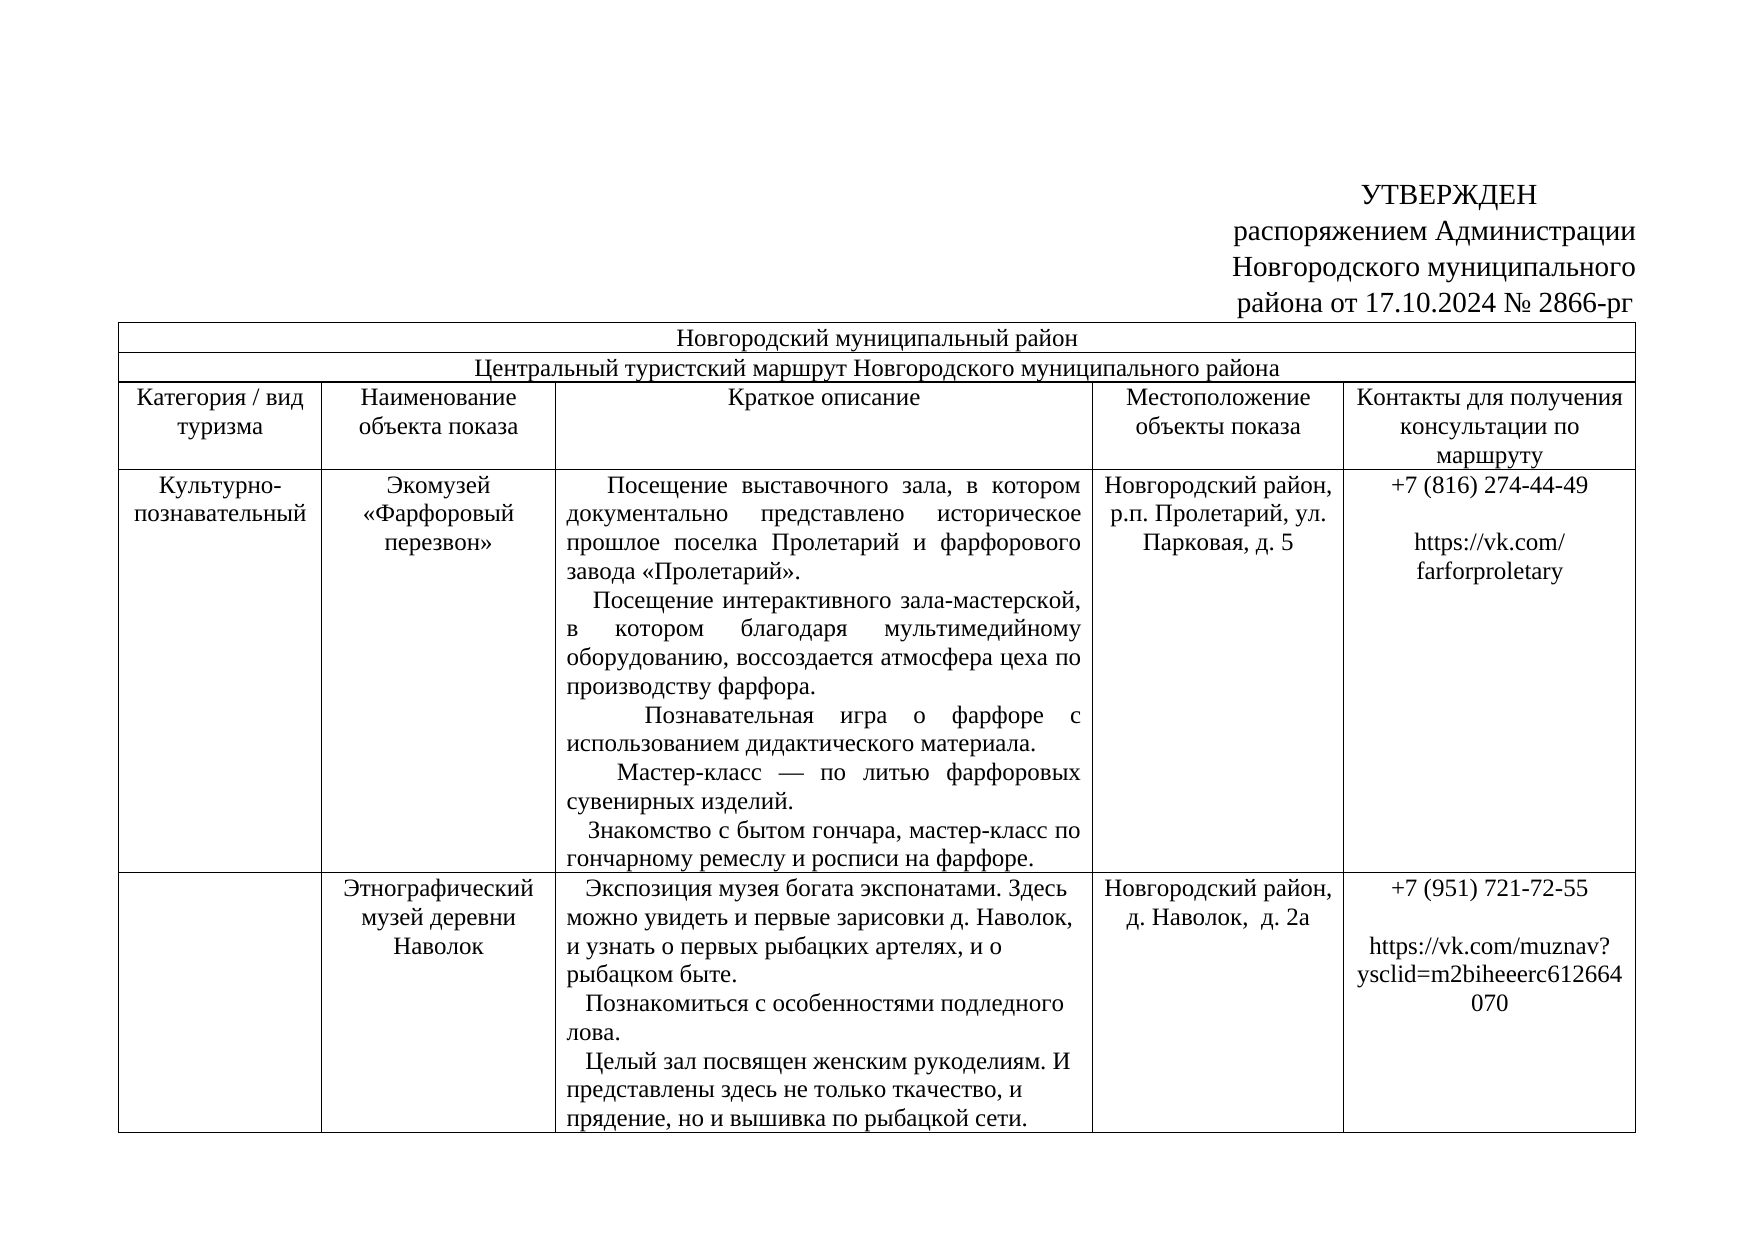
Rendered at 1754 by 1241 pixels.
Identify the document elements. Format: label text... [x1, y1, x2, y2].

table_cell Контакты для получения консультации по маршруту [1344, 383, 1635, 469]
table_cell Этнографический музей деревни Наволок [322, 873, 555, 1132]
table_cell Наименование объекта показа [322, 383, 555, 469]
table_cell Категория / вид туризма [119, 383, 321, 469]
table_cell Новгородский район, д. Наволок, д. 2а [1093, 873, 1343, 1132]
table_cell Посещение выставочного зала, в котором документально представлено историческое прошлое поселка Пролетарий и фарфорового завода «Пролетарий». Посещение интерактивного зала-мастерской, в котором благодаря мультимедийному оборудованию, воссоздается атмосфера цеха по производству фарфора. Познавательная игра о фарфоре с использованием дидактического материала. Мастер-класс — по литью фарфоровых сувенирных изделий. Знакомство с бытом гончара, мастер-класс по гончарному ремеслу и росписи на фарфоре. [556, 470, 1092, 872]
table_cell Экомузей «Фарфоровый перезвон» [322, 470, 555, 872]
text района от 17.10.2024 № 2866-рг [118, 286, 1636, 319]
table_cell Экспозиция музея богата экспонатами. Здесь можно увидеть и первые зарисовки д. Наволок, и узнать о первых рыбацких артелях, и о рыбацком быте. Познакомиться с особенностями подледного лова. Целый зал посвящен женским рукоделиям. И представлены здесь не только ткачество, и прядение, но и вышивка по рыбацкой сети. [556, 873, 1092, 1132]
table_header Новгородский муниципальный район [119, 323, 1635, 352]
table_cell Новгородский район, р.п. Пролетарий, ул. Парковая, д. 5 [1093, 470, 1343, 872]
table_cell Центральный туристский маршрут Новгородского муниципального района [119, 353, 1635, 381]
text Новгородского муниципального [118, 249, 1636, 283]
table_cell [119, 873, 321, 1132]
text распоряжением Администрации [118, 213, 1636, 247]
table_cell Культурно-познавательный [119, 470, 321, 872]
table_cell +7 (816) 274-44-49 https://vk.com/farforproletary [1344, 470, 1635, 872]
table_cell +7 (951) 721-72-55 https://vk.com/muznav?ysclid=m2biheeerc612664070 [1344, 873, 1635, 1132]
table_cell Краткое описание [556, 383, 1092, 469]
table_cell Местоположение объекты показа [1093, 383, 1343, 469]
text УТВЕРЖДЕН [118, 177, 1636, 211]
